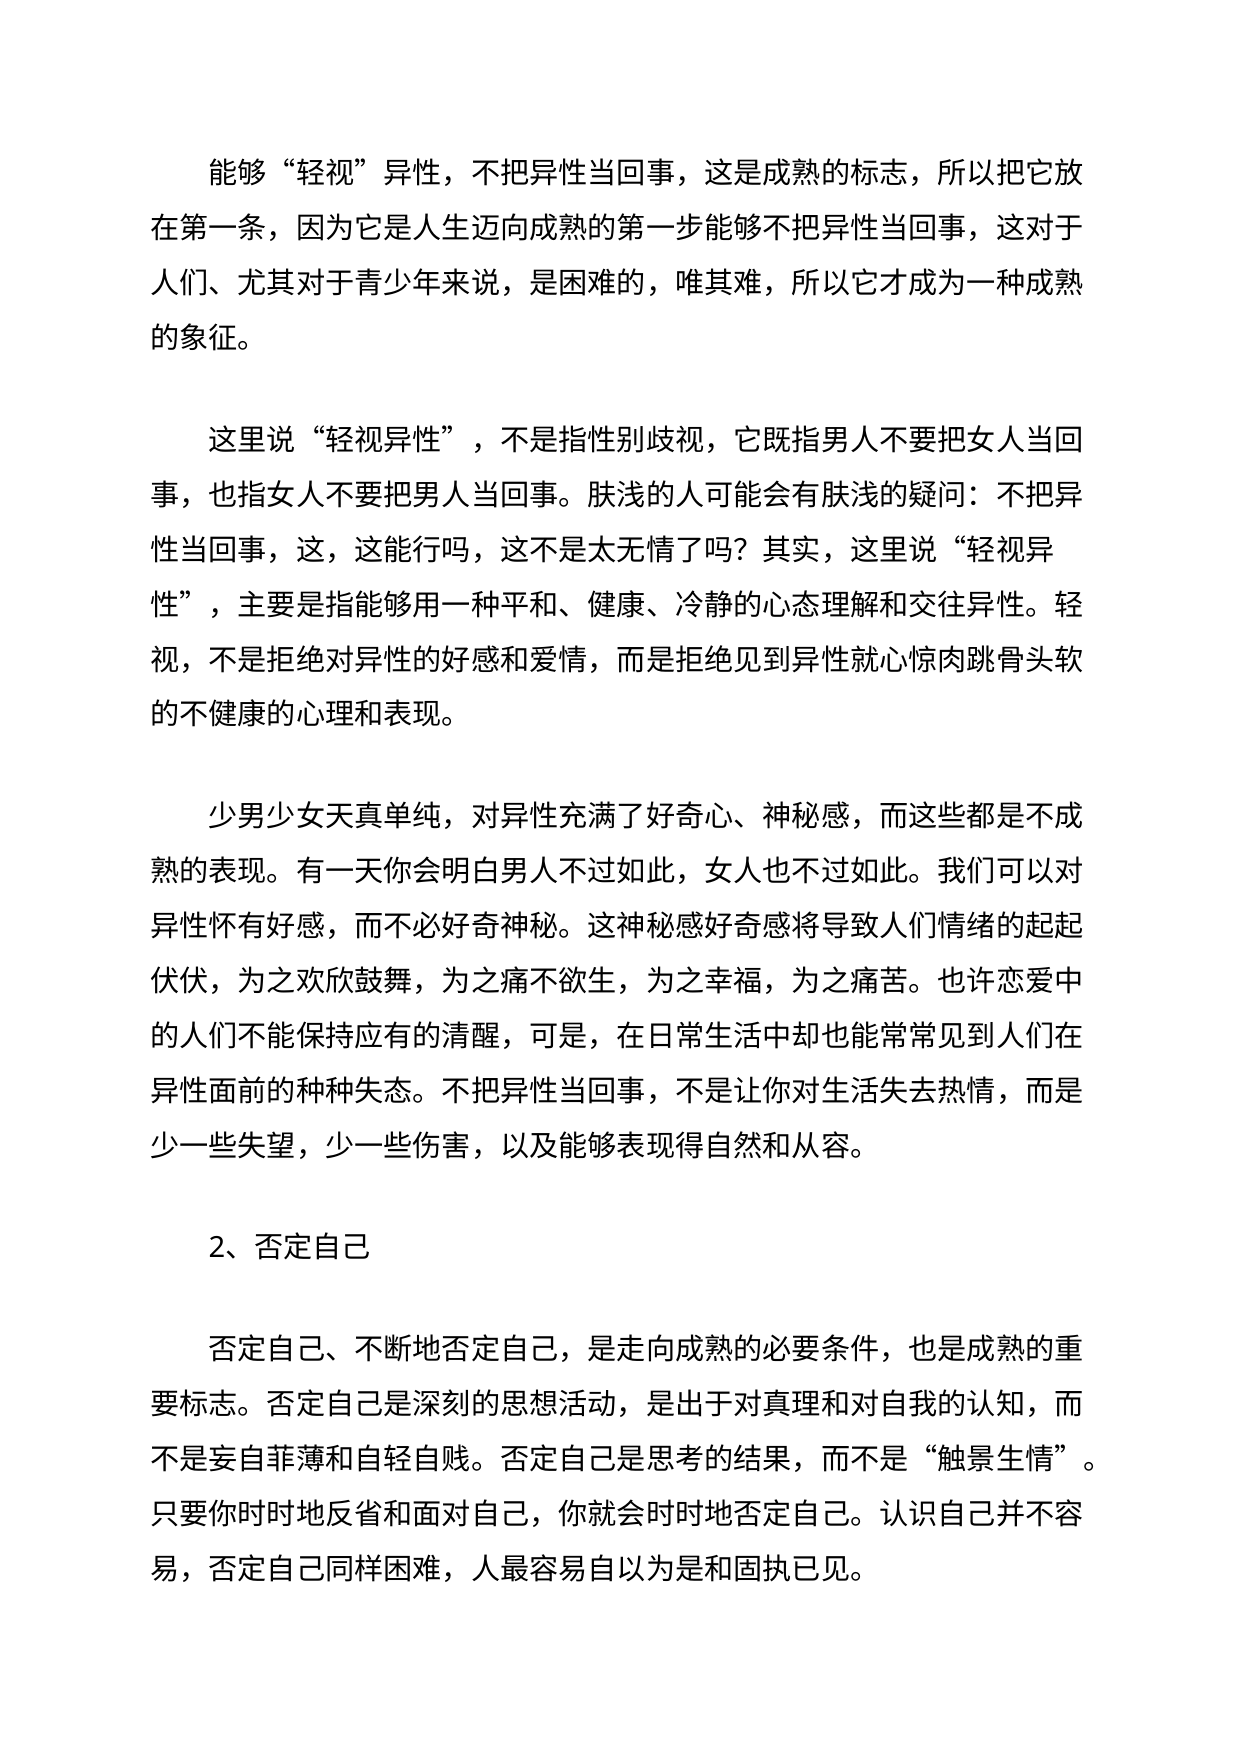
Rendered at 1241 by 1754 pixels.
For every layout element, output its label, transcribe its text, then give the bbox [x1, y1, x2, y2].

text 2、否定自己 [150, 1224, 1090, 1266]
text 这里说“轻视异性”，不是指性别歧视，它既指男人不要把女人当回事，也指女人不要把男人当回事。肤浅的人可能会有肤浅的疑问：不把异性当回事，这，这能行吗，这不是太无情了吗？其实，这里说“轻视异性”，主要是指能够用一种平和、健康、冷静的心态理解和交往异性。轻视，不是拒绝对异性的好感和爱情，而是拒绝见到异性就心惊肉跳骨头软的不健康的心理和表现。 [150, 416, 1090, 733]
text 能够“轻视”异性，不把异性当回事，这是成熟的标志，所以把它放在第一条，因为它是人生迈向成熟的第一步能够不把异性当回事，这对于人们、尤其对于青少年来说，是困难的，唯其难，所以它才成为一种成熟的象征。 [150, 150, 1090, 357]
text 少男少女天真单纯，对异性充满了好奇心、神秘感，而这些都是不成熟的表现。有一天你会明白男人不过如此，女人也不过如此。我们可以对异性怀有好感，而不必好奇神秘。这神秘感好奇感将导致人们情绪的起起伏伏，为之欢欣鼓舞，为之痛不欲生，为之幸福，为之痛苦。也许恋爱中的人们不能保持应有的清醒，可是，在日常生活中却也能常常见到人们在异性面前的种种失态。不把异性当回事，不是让你对生活失去热情，而是少一些失望，少一些伤害，以及能够表现得自然和从容。 [150, 793, 1090, 1164]
text 否定自己、不断地否定自己，是走向成熟的必要条件，也是成熟的重要标志。否定自己是深刻的思想活动，是出于对真理和对自我的认知，而不是妄自菲薄和自轻自贱。否定自己是思考的结果，而不是“触景生情”。只要你时时地反省和面对自己，你就会时时地否定自己。认识自己并不容易，否定自己同样困难，人最容易自以为是和固执已见。 [150, 1326, 1090, 1588]
